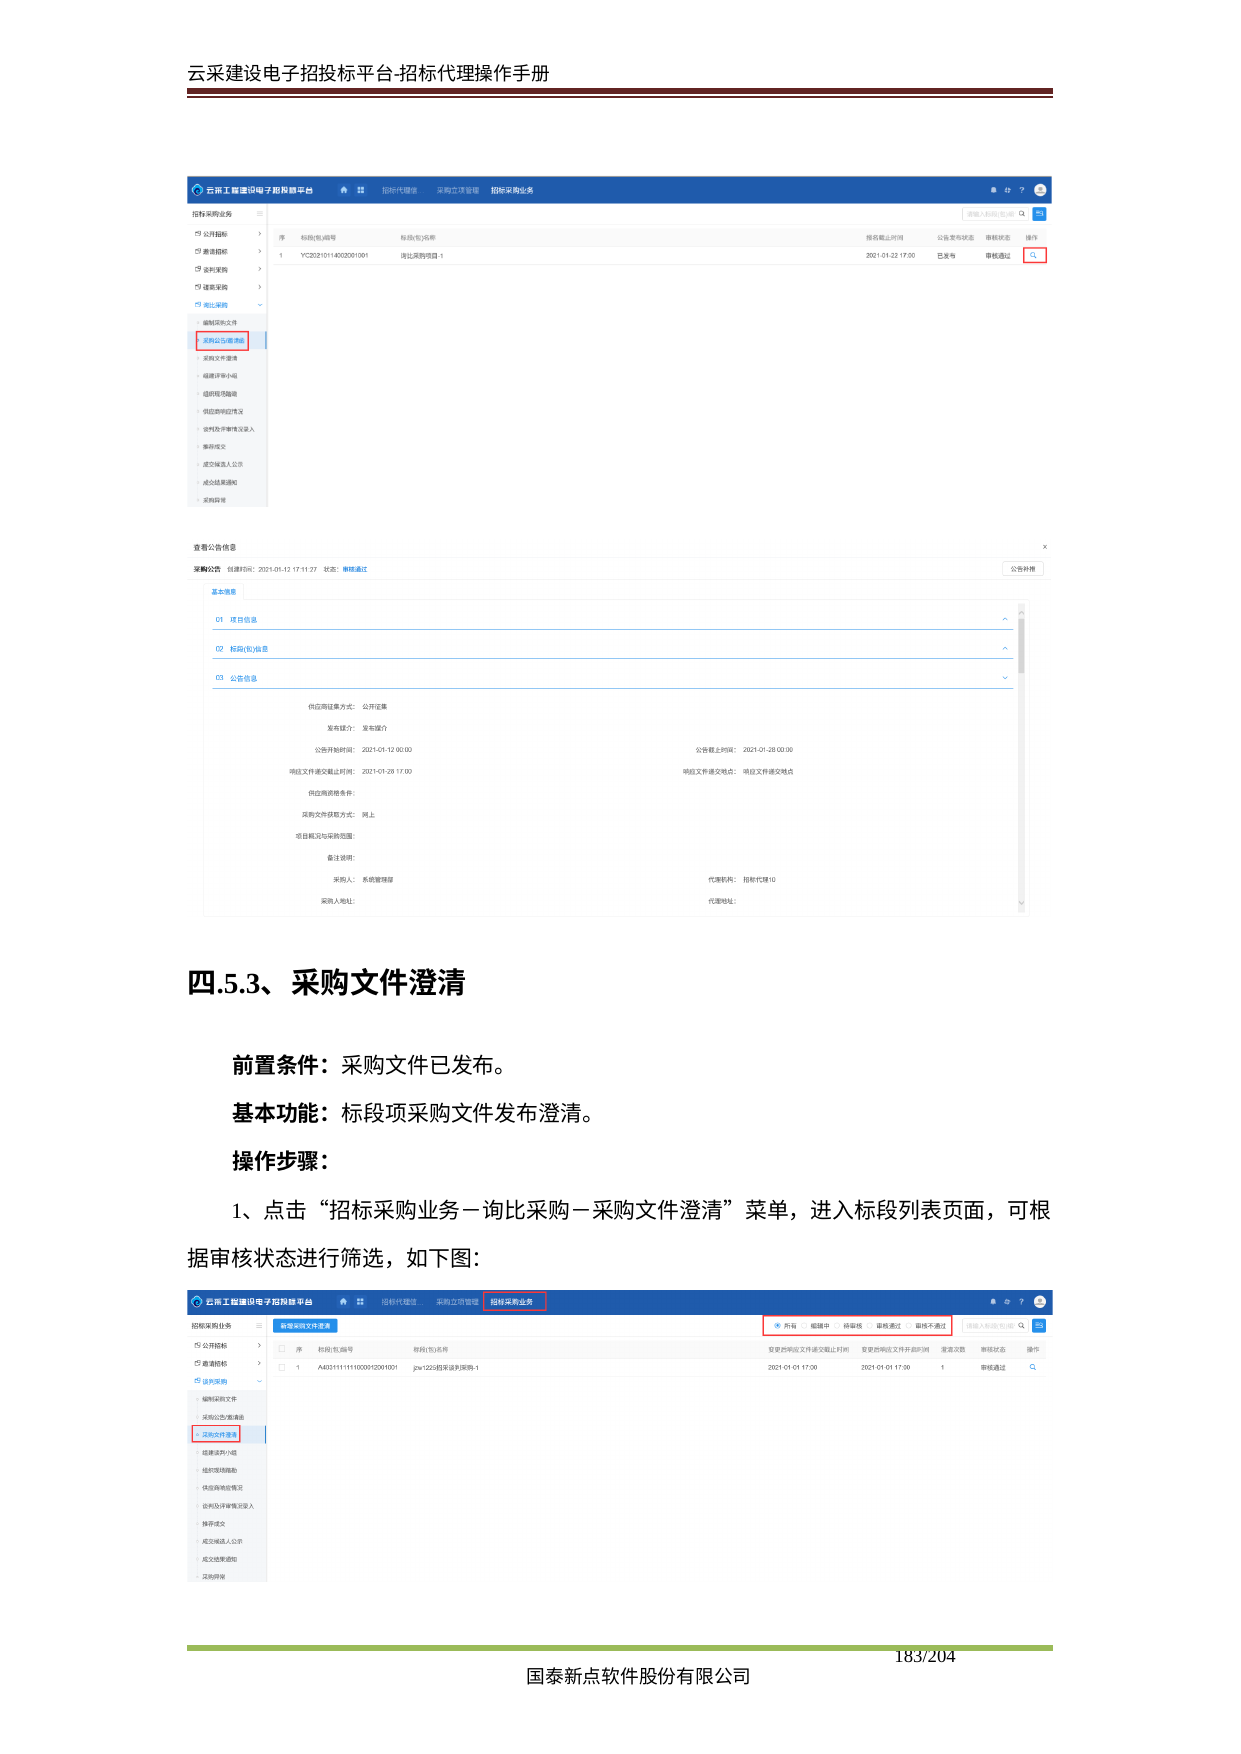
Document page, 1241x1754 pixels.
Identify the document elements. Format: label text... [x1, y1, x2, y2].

picture [187, 175, 1052, 507]
picture [187, 1290, 1053, 1582]
text 操作步骤： [187, 1144, 1053, 1176]
picture [187, 539, 1051, 917]
text 基本功能：标段项采购文件发布澄清。 [187, 1096, 1053, 1128]
list 1、点击“招标采购业务－询比采购－采购文件澄清”菜单，进入标段列表页面，可根据审核状态进行筛选，如下图： [187, 1192, 1053, 1273]
subtitle 采购文件澄清 [187, 949, 1053, 1014]
text 前置条件：采购文件已发布。 [187, 1047, 1053, 1080]
